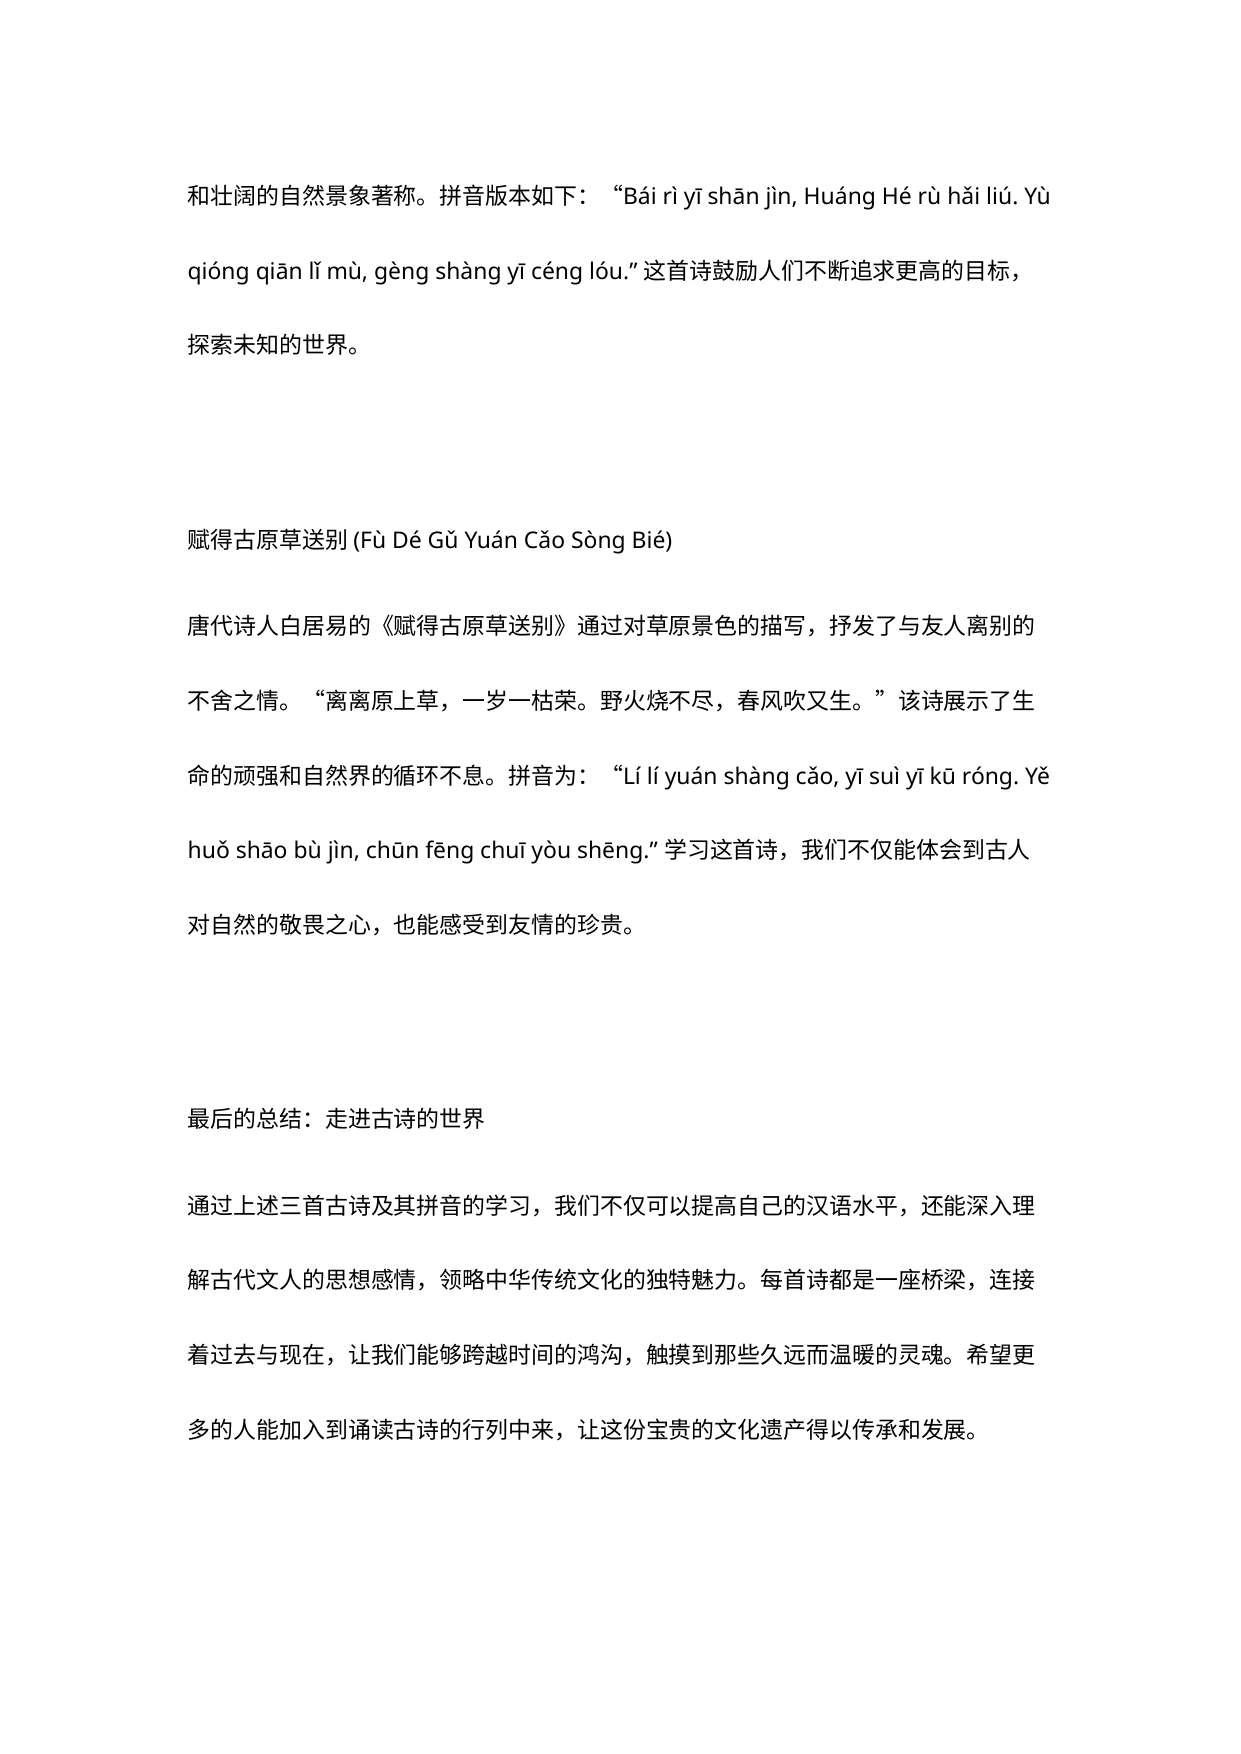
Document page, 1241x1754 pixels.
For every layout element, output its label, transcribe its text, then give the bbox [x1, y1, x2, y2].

text 通过上述三首古诗及其拼音的学习，我们不仅可以提高自己的汉语水平，还能深入理解古代文人的思想感情，领略中华传统文化的独特魅力。每首诗都是一座桥梁，连接着过去与现在，让我们能够跨越时间的鸿沟，触摸到那些久远而温暖的灵魂。希望更多的人能加入到诵读古诗的行列中来，让这份宝贵的文化遗产得以传承和发展。 [187, 1172, 1053, 1461]
text 最后的总结：走进古诗的世界 [187, 1085, 1053, 1150]
text 唐代诗人白居易的《赋得古原草送别》通过对草原景色的描写，抒发了与友人离别的不舍之情。“离离原上草，一岁一枯荣。野火烧不尽，春风吹又生。”该诗展示了生命的顽强和自然界的循环不息。拼音为：“Lí lí yuán shàng cǎo, yī suì yī kū róng. Yě huǒ shāo bù jìn, chūn fēng chuī yòu shēng.” 学习这首诗，我们不仅能体会到古人对自然的敬畏之心，也能感受到友情的珍贵。 [187, 592, 1053, 956]
text 赋得古原草送别 (Fù Dé Gǔ Yuán Cǎo Sòng Bié) [187, 506, 1053, 571]
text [187, 162, 1053, 376]
